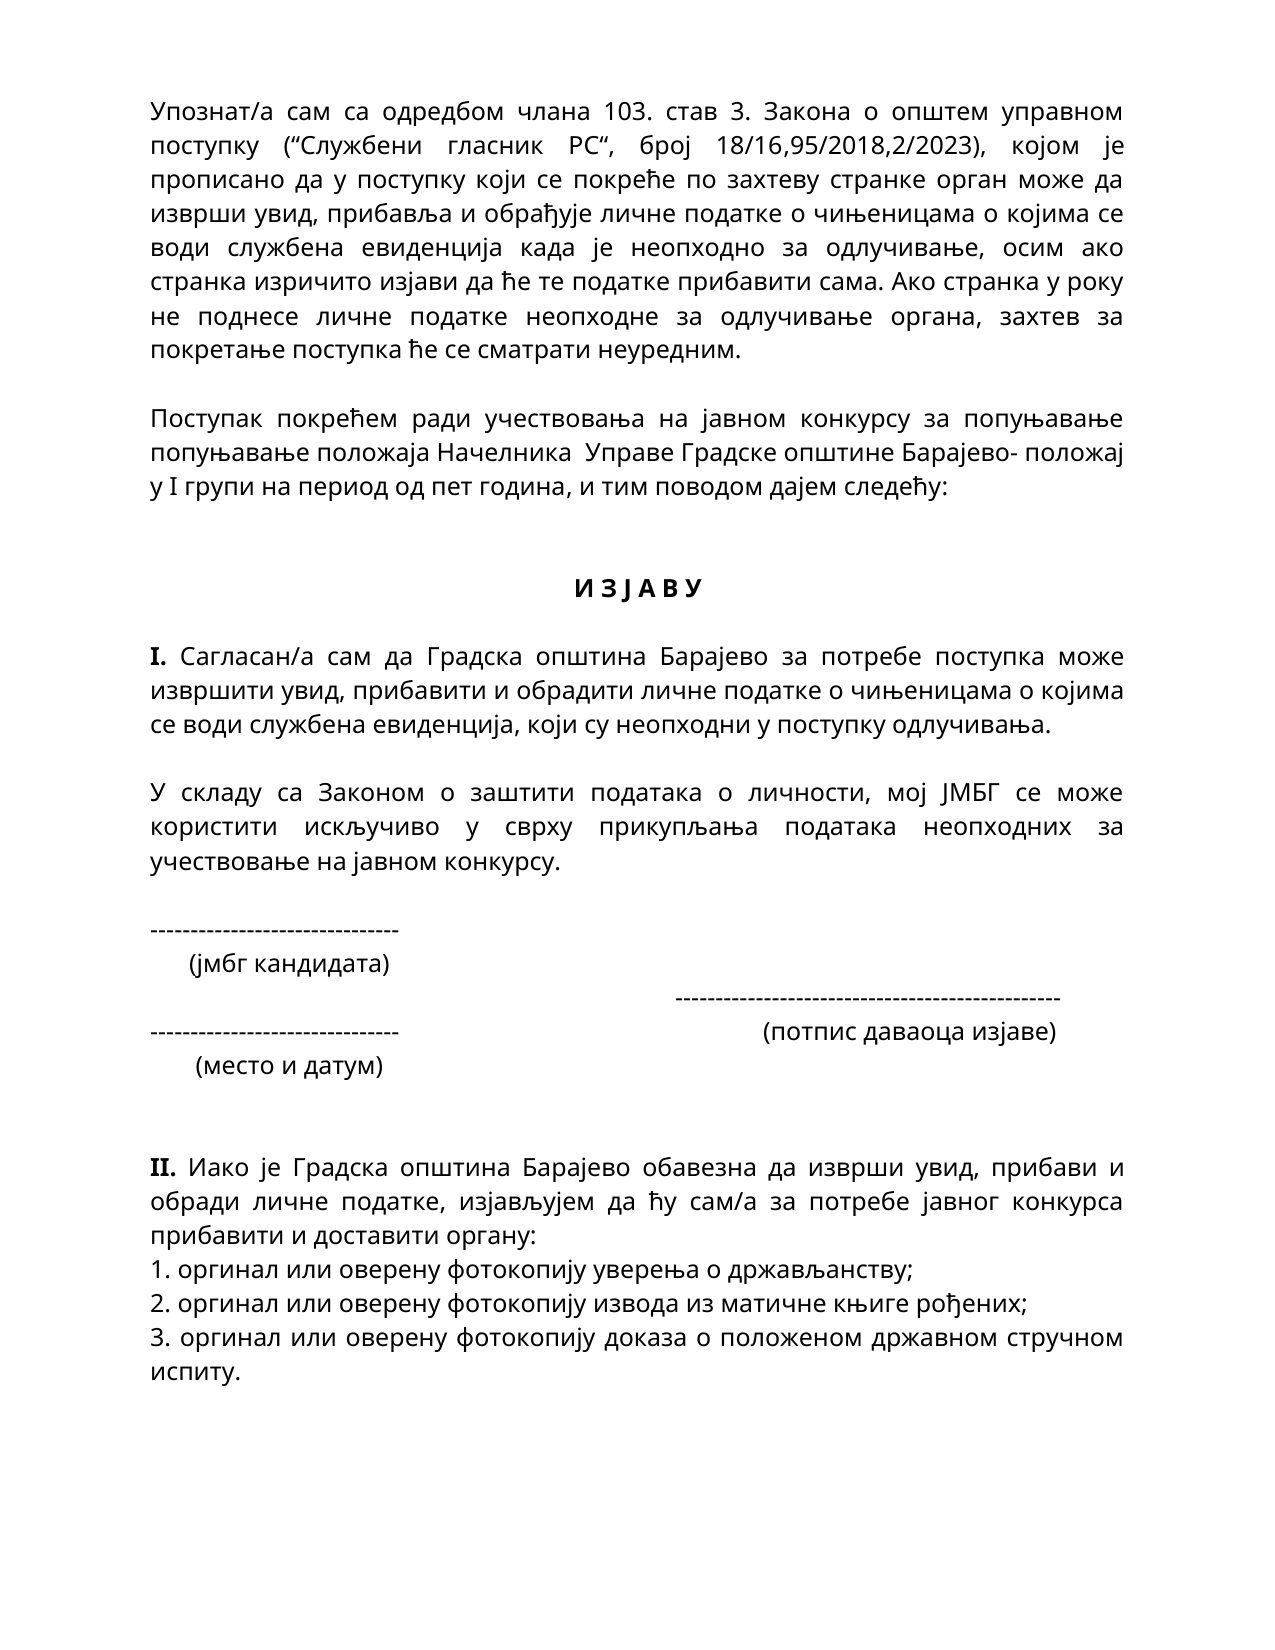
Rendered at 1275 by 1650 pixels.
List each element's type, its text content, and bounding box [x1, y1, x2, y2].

text Поступак покрећем ради учествовања на јавном конкурсу за попуњавање попуњавање положаја Начелника Управе Градске општине Барајево- положај у I групи на период од пет година, и тим поводом дајем следећу: [150, 400, 1125, 502]
text ------------------------------------------------ [600, 979, 1125, 1013]
text II. Иако је Градска општина Барајево обавезна да изврши увид, прибави и обради личне податке, изјављујем да ћу сам/а за потребе јавног конкурса прибавити и доставити органу: [150, 1150, 1125, 1252]
text I. Сагласан/а сам да Градска општина Барајево за потребе поступка може извршити увид, прибавити и обрадити личне податке о чињеницама о којима се води службена евиденција, који су неопходни у поступку одлучивања. [150, 639, 1125, 741]
text 1. оргинал или оверену фотокопију уверења о држављанству; [150, 1252, 1125, 1286]
text (место и датум) [150, 1047, 1125, 1082]
text ------------------------------- (потпис даваоца изјаве) [150, 1013, 1125, 1047]
text И З Ј А В У [150, 571, 1125, 605]
text Упознат/а сам са одредбом члана 103. став 3. Закона о општем управном поступку (“Службени гласник РС“, број 18/16,95/2018,2/2023), којом је прописано да у поступку који се покреће по захтеву странке орган може да изврши увид, прибавља и обрађује личне податке о чињеницама о којима се води службена евиденција када је неопходно за одлучивање, осим ако странка изричито изјави да ће те податке прибавити сама. Ако странка у року не поднесе личне податке неопходне за одлучивање органа, захтев за покретање поступка ће се сматрати неуредним. [150, 94, 1125, 366]
text (јмбг кандидата) [150, 945, 1125, 979]
text 2. оргинал или оверену фотокопију извода из матичне књиге рођених; [150, 1286, 1125, 1320]
text ------------------------------- [150, 911, 1125, 945]
text 3. оргинал или оверену фотокопију доказа о положеном државном стручном испиту. [150, 1320, 1125, 1388]
text У складу са Законом о заштити података о личности, мој ЈМБГ се може користити искључиво у сврху прикупљања података неопходних за учествовање на јавном конкурсу. [150, 775, 1125, 877]
